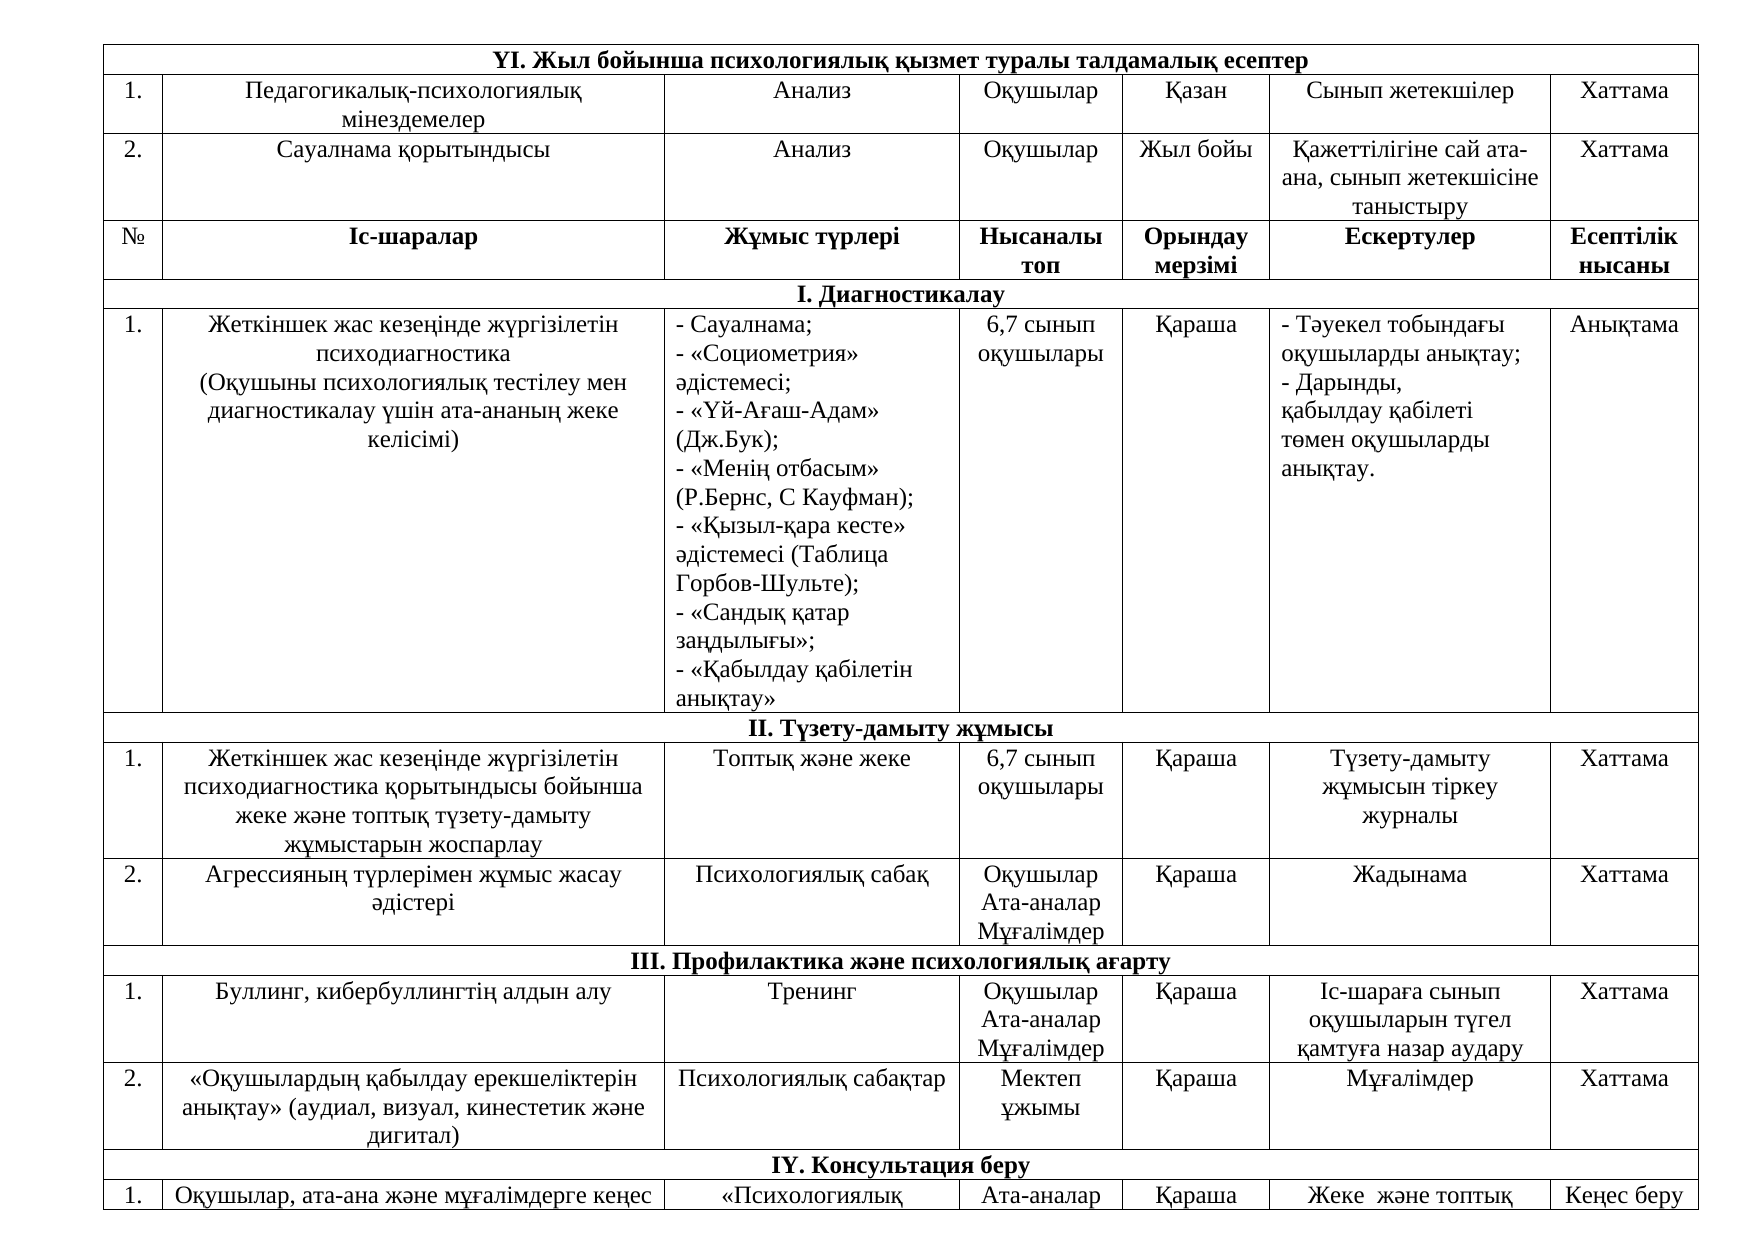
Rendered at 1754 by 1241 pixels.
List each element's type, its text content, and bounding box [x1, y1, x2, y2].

table_cell Хаттама [1551, 75, 1698, 133]
table_cell Түзету-дамыту жұмысын тіркеу журналы [1270, 743, 1550, 858]
table_cell Хаттама [1551, 134, 1698, 220]
table_cell Тренинг [665, 976, 959, 1062]
table_cell Қараша [1123, 859, 1269, 945]
table_cell Анализ [665, 75, 959, 133]
table_cell ІІ. Түзету-дамыту жұмысы [104, 713, 1698, 742]
table_cell Қараша [1123, 1180, 1269, 1209]
table_cell - Тәуекел тобындағы оқушыларды анықтау; - Дарынды, қабылдау қабілеті төмен оқушыларды анықтау. [1270, 309, 1550, 712]
table_cell 6,7 сынып оқушылары [960, 309, 1122, 712]
table_cell Жеткіншек жас кезеңінде жүргізілетін психодиагностика қорытындысы бойынша жеке және топтық түзету-дамыту жұмыстарын жоспарлау [163, 743, 664, 858]
table_cell ҮІ. Жыл бойынша психологиялық қызмет туралы талдамалық есептер [104, 45, 1698, 74]
table_cell Агрессияның түрлерімен жұмыс жасау әдістері [163, 859, 664, 945]
table_cell 1. [104, 75, 162, 133]
table_cell № [104, 221, 162, 278]
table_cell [960, 1180, 1122, 1209]
table_cell Қажеттілігіне сай ата-ана, сынып жетекшісіне таныстыру [1270, 134, 1550, 220]
table_cell Мұғалімдер [1270, 1063, 1550, 1149]
table_cell Психологиялық сабақ [665, 859, 959, 945]
table_cell Сынып жетекшілер [1270, 75, 1550, 133]
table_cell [163, 1180, 664, 1209]
table_cell - Сауалнама; - «Социометрия» әдістемесі; - «Үй-Ағаш-Адам» (Дж.Бук); - «Менің отбасым» (Р.Бернс, С Кауфман); - «Қызыл-қара кесте» әдістемесі (Таблица Горбов-Шульте); - «Сандық қатар заңдылығы»; - «Қабылдау қабілетін анықтау» [665, 309, 959, 712]
table_cell Анализ [665, 134, 959, 220]
table_cell Қараша [1123, 1063, 1269, 1149]
table_cell Іс-шаралар [163, 221, 664, 278]
table_cell Нысаналы топ [960, 221, 1122, 278]
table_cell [665, 1180, 959, 1209]
table_cell Орындау мерзімі [1123, 221, 1269, 278]
table_cell 2. [104, 1063, 162, 1149]
table_cell Оқушылар [960, 134, 1122, 220]
table_cell 1. [104, 1180, 162, 1209]
table_cell Ескертулер [1270, 221, 1550, 278]
table_cell Қараша [1123, 309, 1269, 712]
table_cell Жұмыс түрлері [665, 221, 959, 278]
table_cell 1. [104, 743, 162, 858]
table_cell Хаттама [1551, 743, 1698, 858]
table_cell Оқушылар Ата-аналар Мұғалімдер [960, 976, 1122, 1062]
table_cell ІҮ. Консультация беру [104, 1150, 1698, 1179]
table_cell І. Диагностикалау [104, 280, 1698, 308]
table_cell 2. [104, 859, 162, 945]
table_cell Анықтама [1551, 309, 1698, 712]
table_cell 1. [104, 976, 162, 1062]
table_cell ІІІ. Профилактика және психологиялық ағарту [104, 946, 1698, 975]
table_cell Педагогикалық-психологиялық мінездемелер [163, 75, 664, 133]
table_cell Қазан [1123, 75, 1269, 133]
table_cell 2. [104, 134, 162, 220]
table_cell Жеке және топтық [1270, 1180, 1550, 1209]
table_cell Қараша [1123, 976, 1269, 1062]
table_cell Қараша [1123, 743, 1269, 858]
table_cell 6,7 сынып оқушылары [960, 743, 1122, 858]
table_cell Сауалнама қорытындысы [163, 134, 664, 220]
table_cell Хаттама [1551, 976, 1698, 1062]
table_cell Жадынама [1270, 859, 1550, 945]
table_cell Мектеп ұжымы [960, 1063, 1122, 1149]
table_cell Хаттама [1551, 1063, 1698, 1149]
table_cell 1. [104, 309, 162, 712]
table_cell Буллинг, кибербуллингтің алдын алу [163, 976, 664, 1062]
table_cell Жыл бойы [1123, 134, 1269, 220]
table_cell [1551, 1180, 1698, 1209]
table_cell Іс-шараға сынып оқушыларын түгел қамтуға назар аудару [1270, 976, 1550, 1062]
table_cell Хаттама [1551, 859, 1698, 945]
table_cell «Оқушылардың қабылдау ерекшеліктерін анықтау» (аудиал, визуал, кинестетик және дигитал) [163, 1063, 664, 1149]
table_cell Жеткіншек жас кезеңінде жүргізілетін психодиагностика (Оқушыны психологиялық тестілеу мен диагностикалау үшін ата-ананың жеке келісімі) [163, 309, 664, 712]
table_cell Есептілік нысаны [1551, 221, 1698, 278]
table_cell Топтық және жеке [665, 743, 959, 858]
table_cell Оқушылар Ата-аналар Мұғалімдер [960, 859, 1122, 945]
table_cell Оқушылар [960, 75, 1122, 133]
table_cell Психологиялық сабақтар [665, 1063, 959, 1149]
